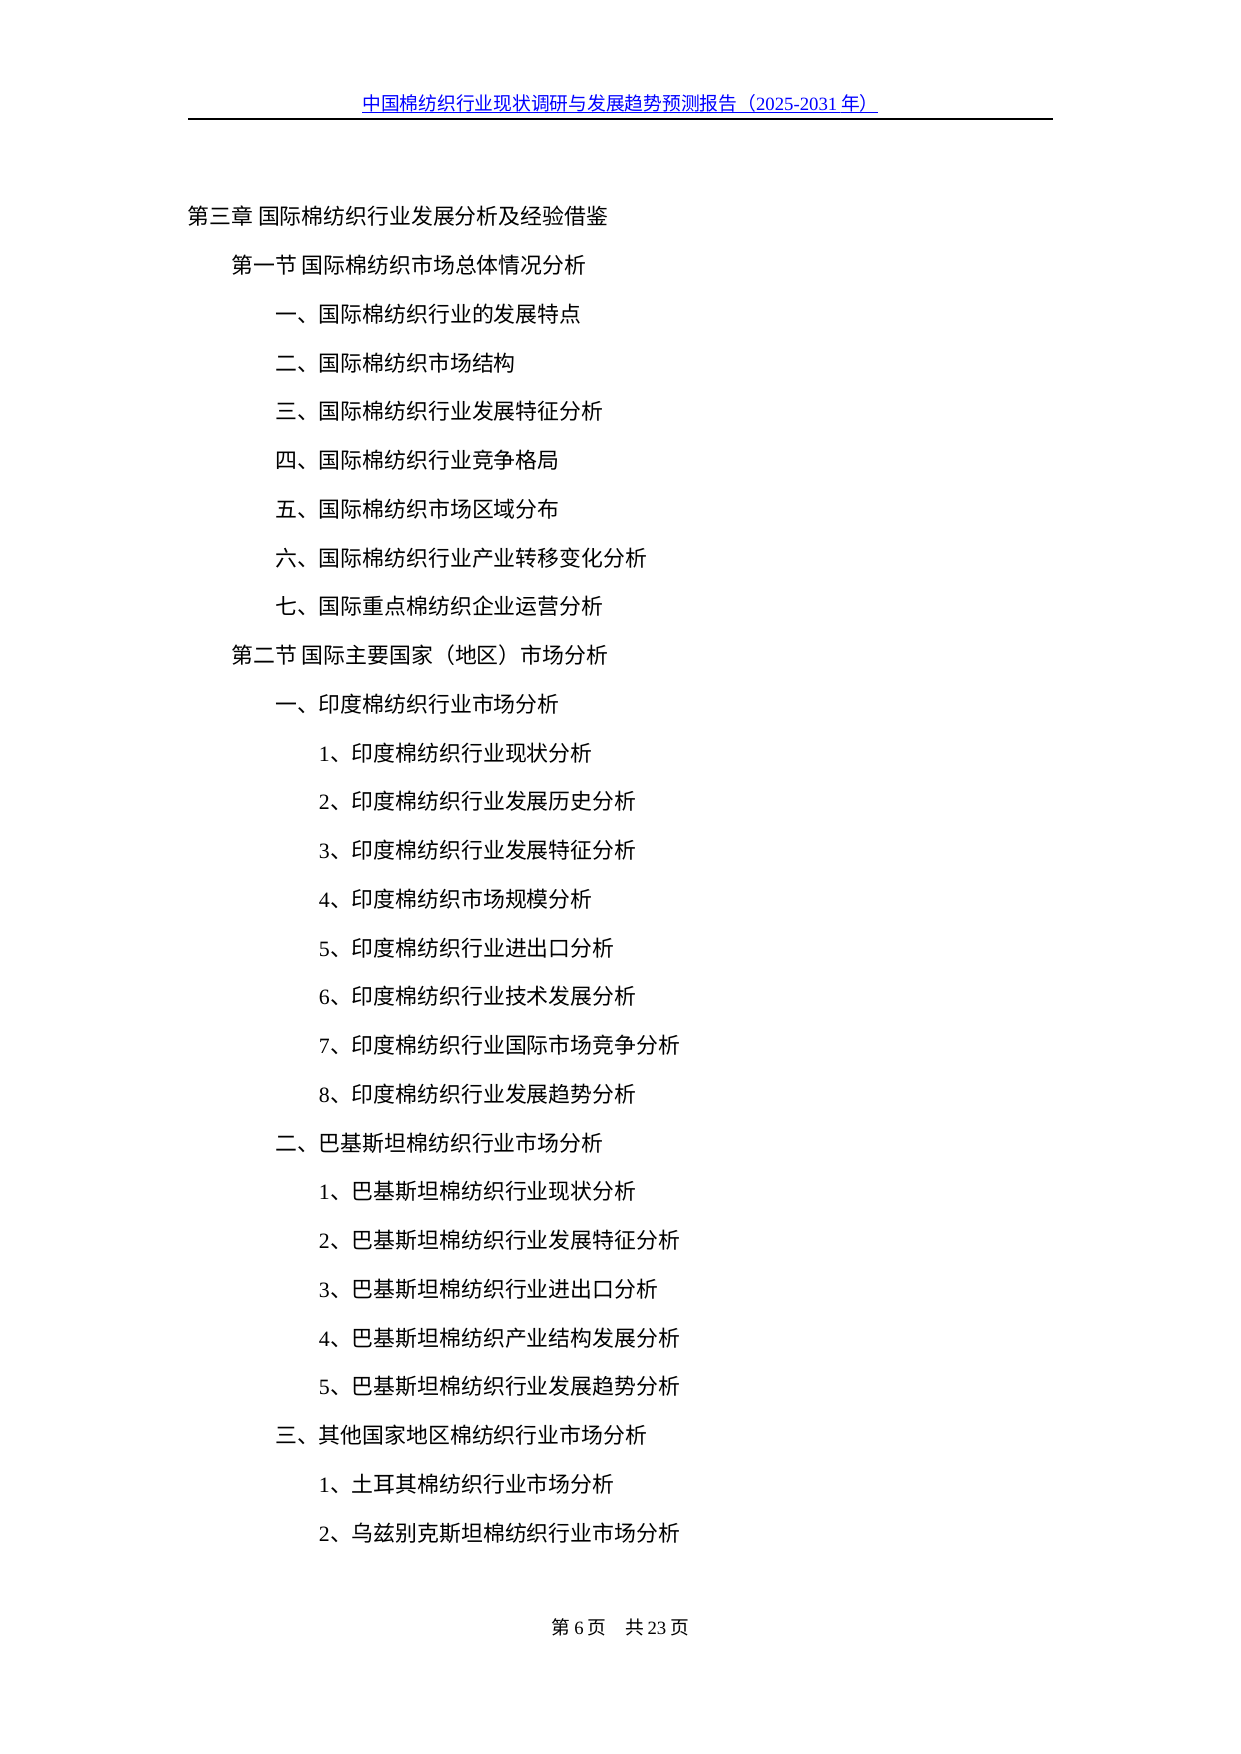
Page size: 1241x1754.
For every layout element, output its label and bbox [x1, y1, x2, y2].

text [187, 150, 1053, 1548]
